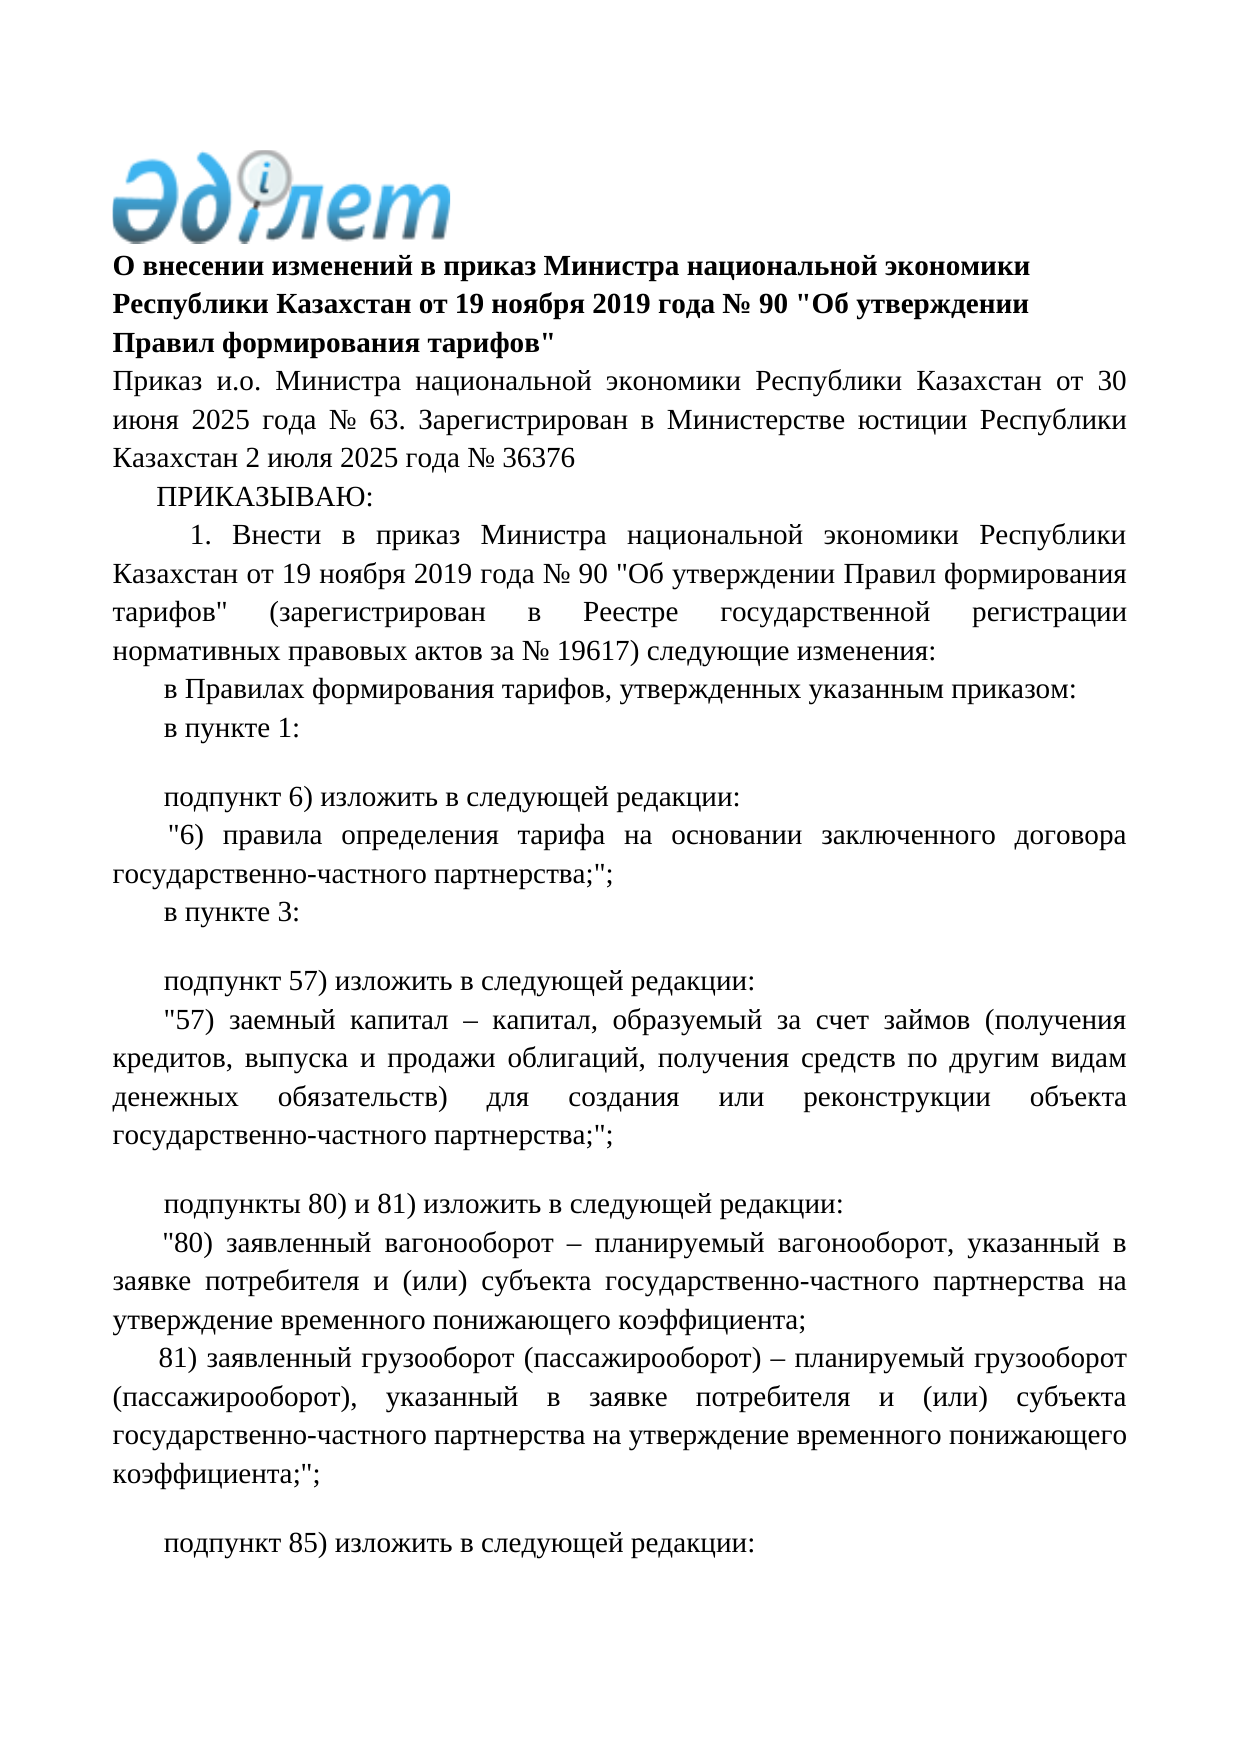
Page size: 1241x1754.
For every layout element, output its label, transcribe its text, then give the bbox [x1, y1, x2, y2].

text подпункт 57) изложить в следующей редакции: [112, 963, 1128, 997]
text О внесении изменений в приказ Министра национальной экономики Республики Казахстан от 19 ноября 2019 года № 90 "Об утверждении Правил формирования тарифов" [112, 248, 1128, 358]
picture [112, 150, 451, 244]
text Приказ и.о. Министра национальной экономики Республики Казахстан от 30 июня 2025 года № 63. Зарегистрирован в Министерстве юстиции Республики Казахстан 2 июля 2025 года № 36376 [112, 363, 1128, 474]
text подпункт 6) изложить в следующей редакции: [112, 779, 1128, 812]
text "57) заемный капитал – капитал, образуемый за счет займов (получения кредитов, выпуска и продажи облигаций, получения средств по другим видам денежных обязательств) для создания или реконструкции объекта государственно-частного партнерства;"; [112, 1002, 1128, 1151]
text в Правилах формирования тарифов, утвержденных указанным приказом: [112, 672, 1128, 705]
text подпункты 80) и 81) изложить в следующей редакции: [112, 1186, 1128, 1220]
text в пункте 3: [112, 894, 1128, 928]
text "6) правила определения тарифа на основании заключенного договора государственно-частного партнерства;"; [112, 817, 1128, 889]
text 1. Внести в приказ Министра национальной экономики Республики Казахстан от 19 ноября 2019 года № 90 "Об утверждении Правил формирования тарифов" (зарегистрирован в Реестре государственной регистрации нормативных правовых актов за № 19617) следующие изменения: [112, 517, 1128, 667]
text ПРИКАЗЫВАЮ: [112, 479, 1128, 512]
text в пункте 1: [112, 710, 1128, 744]
text подпункт 85) изложить в следующей редакции: [112, 1525, 1128, 1558]
text 81) заявленный грузооборот (пассажирооборот) – планируемый грузооборот (пассажирооборот), указанный в заявке потребителя и (или) субъекта государственно-частного партнерства на утверждение временного понижающего коэффициента;"; [112, 1340, 1128, 1489]
text "80) заявленный вагонооборот – планируемый вагонооборот, указанный в заявке потребителя и (или) субъекта государственно-частного партнерства на утверждение временного понижающего коэффициента; [112, 1225, 1128, 1335]
